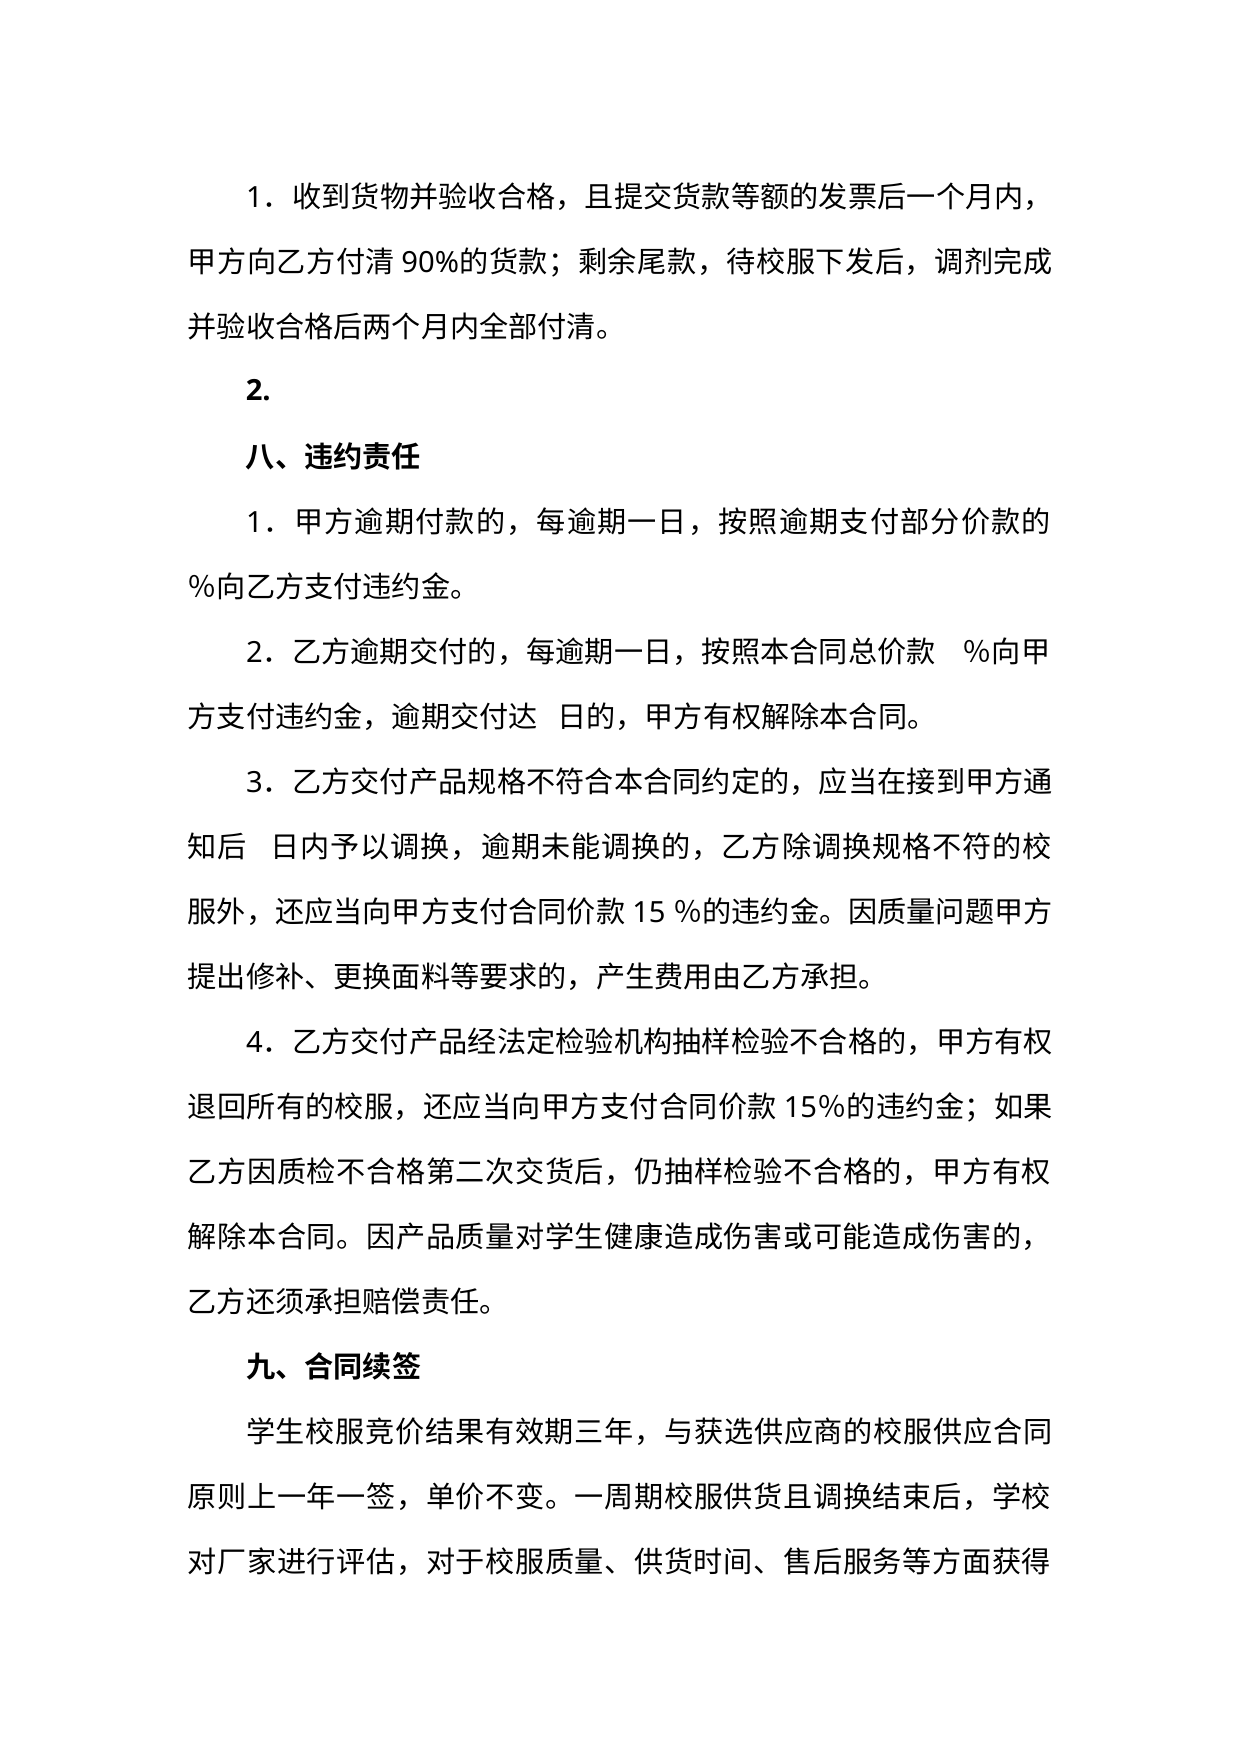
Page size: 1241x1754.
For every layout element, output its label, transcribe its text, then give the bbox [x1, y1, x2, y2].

text 2．乙方逾期交付的，每逾期一日，按照本合同总价款 ％向甲方支付违约金，逾期交付达 日的，甲方有权解除本合同。 [187, 617, 1053, 747]
text 1．甲方逾期付款的，每逾期一日，按照逾期支付部分价款的 ％向乙方支付违约金。 [187, 487, 1053, 617]
text 九、合同续签 [187, 1332, 1053, 1397]
text 3．乙方交付产品规格不符合本合同约定的，应当在接到甲方通知后 日内予以调换，逾期未能调换的，乙方除调换规格不符的校服外，还应当向甲方支付合同价款 15 ％的违约金。因质量问题甲方提出修补、更换面料等要求的，产生费用由乙方承担。 [187, 747, 1053, 1007]
text 4．乙方交付产品经法定检验机构抽样检验不合格的，甲方有权退回所有的校服，还应当向甲方支付合同价款15％的违约金；如果乙方因质检不合格第二次交货后，仍抽样检验不合格的，甲方有权解除本合同。因产品质量对学生健康造成伤害或可能造成伤害的，乙方还须承担赔偿责任。 [187, 1007, 1053, 1332]
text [187, 1397, 1053, 1592]
text 1．收到货物并验收合格，且提交货款等额的发票后一个月内，甲方向乙方付清90%的货款；剩余尾款，待校服下发后，调剂完成并验收合格后两个月内全部付清。 [187, 162, 1053, 357]
text 八、违约责任 [187, 422, 1053, 487]
text 2. [187, 357, 1053, 422]
